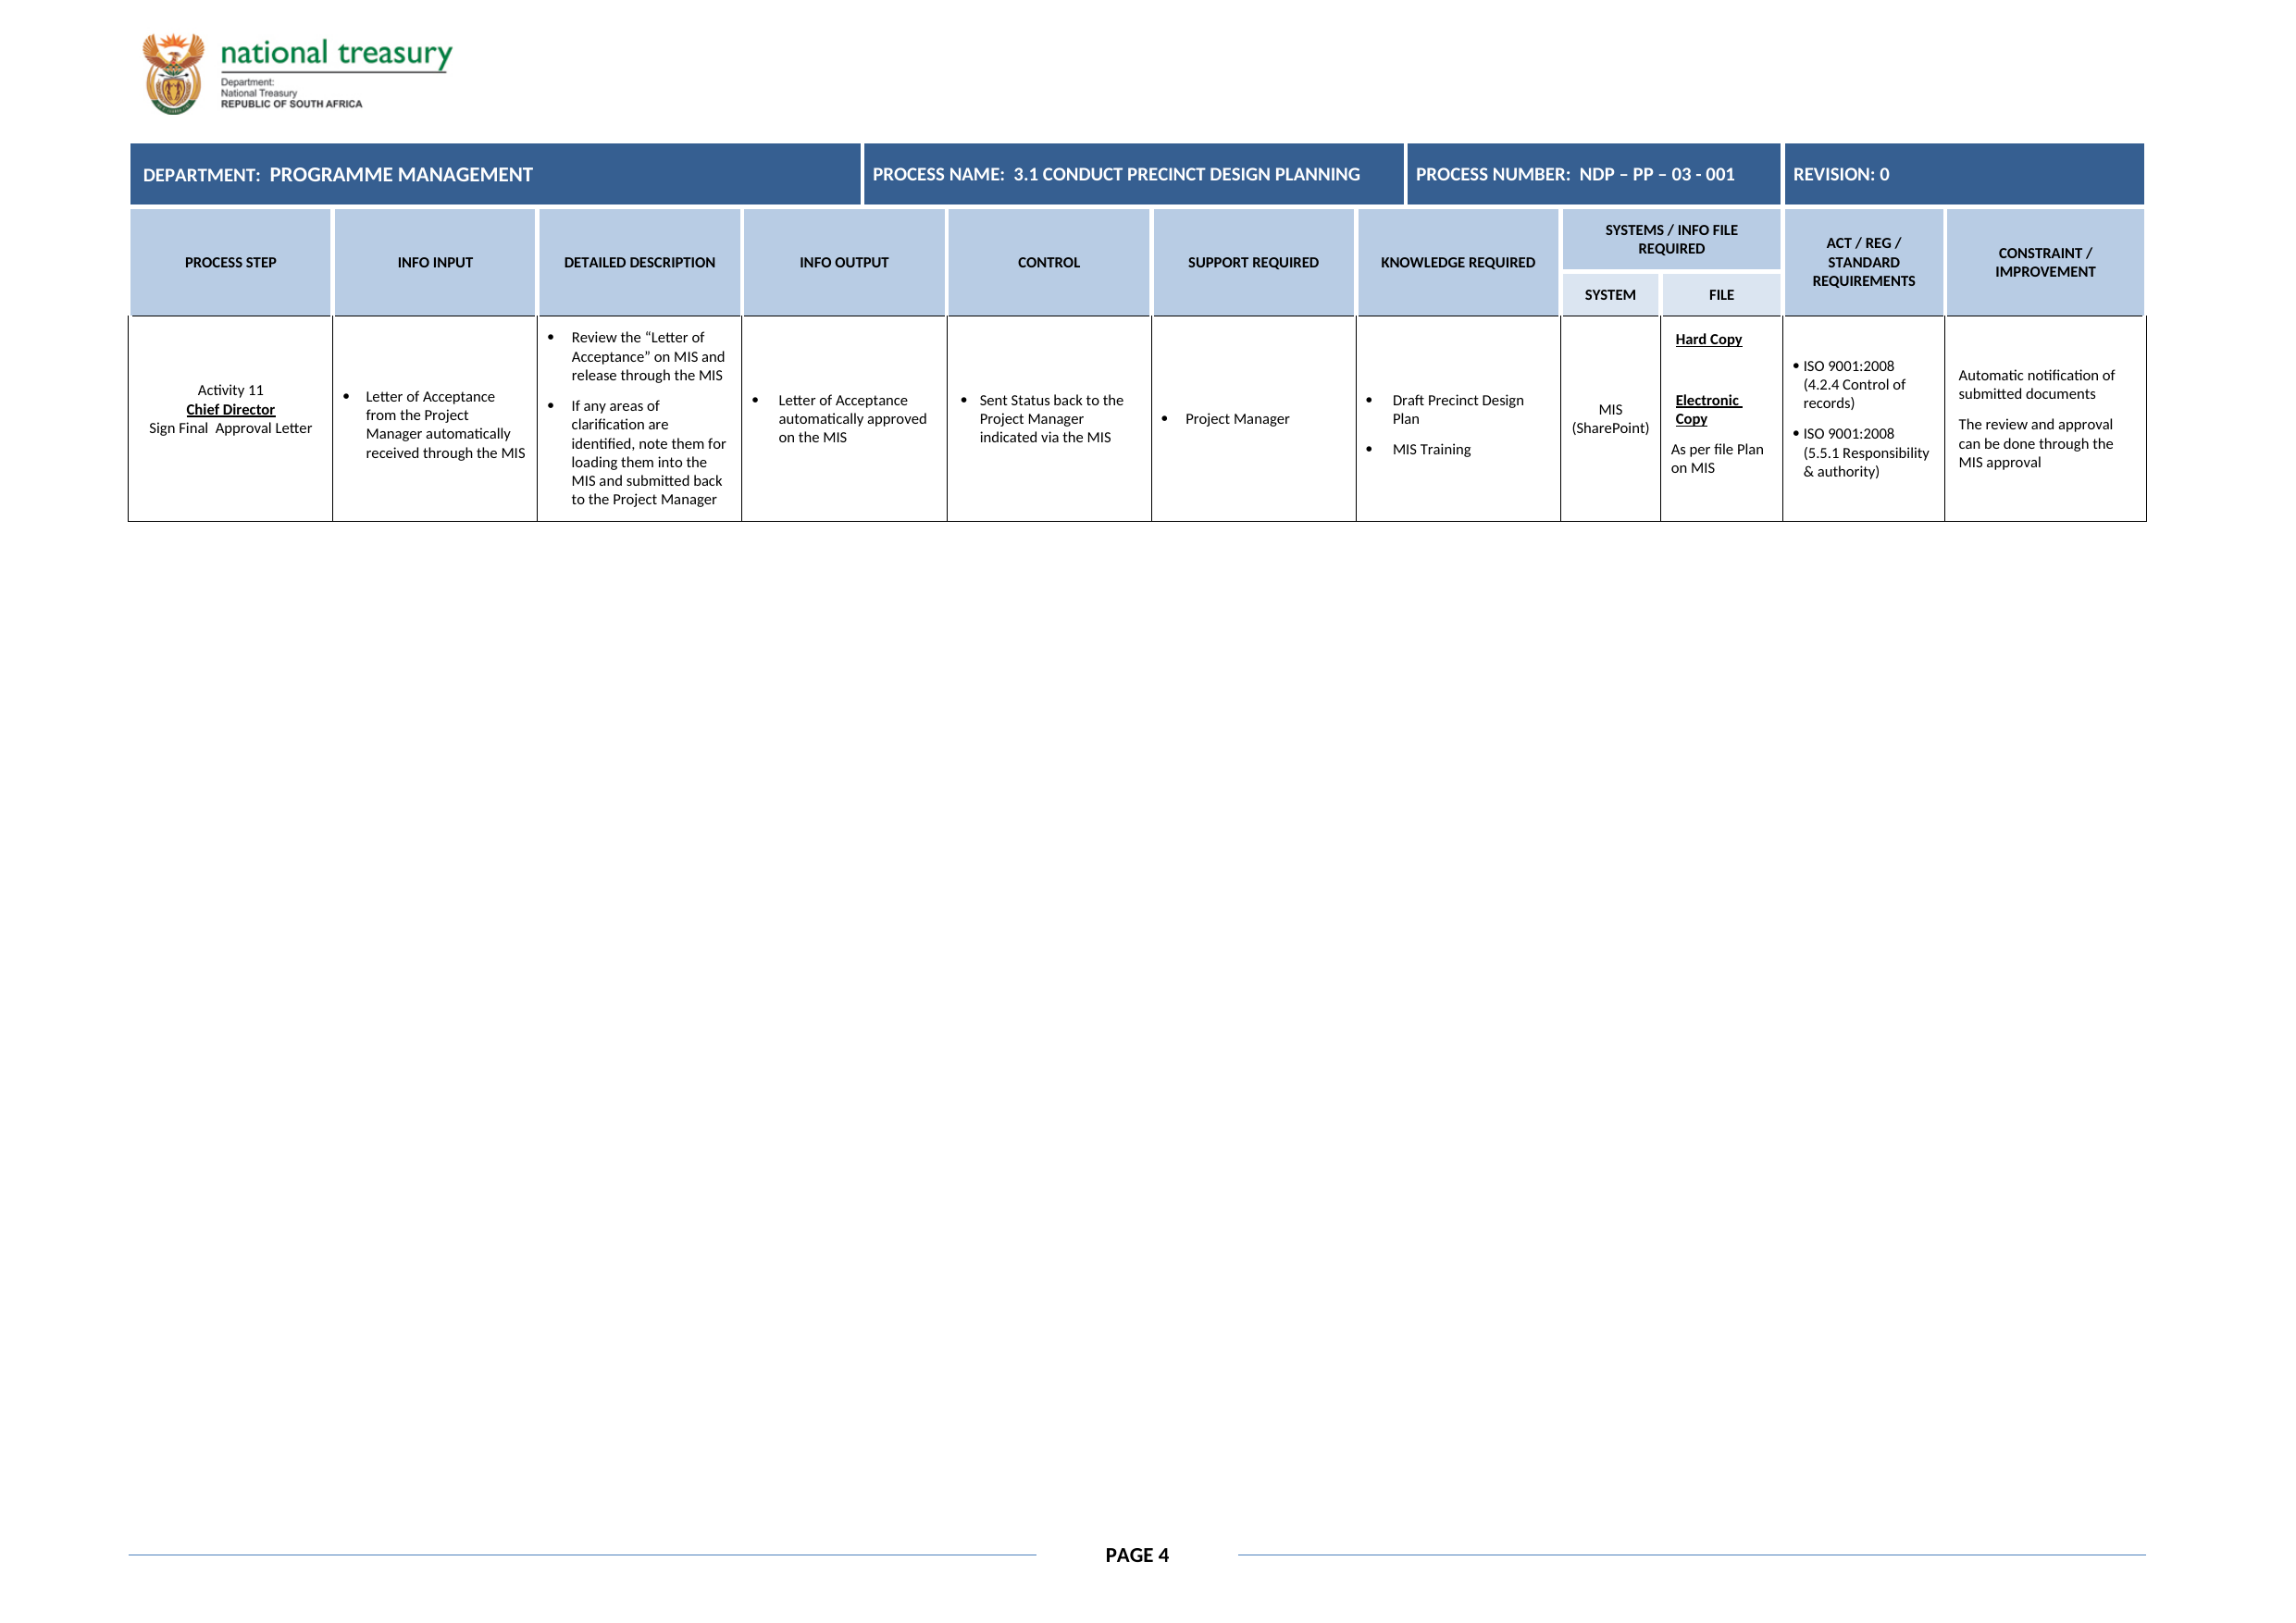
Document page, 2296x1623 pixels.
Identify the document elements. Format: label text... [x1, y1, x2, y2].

table_cell FILE [1663, 274, 1781, 316]
table_cell CONTROL [949, 209, 1149, 316]
table_header PROCESS NAME: 3.1 CONDUCT PRECINCT DESIGN PLANNING [864, 143, 1404, 204]
table_cell Letter of Acceptance automatically approved on the MIS [742, 316, 947, 520]
table_cell CONSTRAINT / IMPROVEMENT [1947, 209, 2144, 316]
table_cell Draft Precinct Design Plan MIS Training [1357, 316, 1560, 520]
table_cell KNOWLEDGE REQUIRED [1359, 209, 1558, 316]
table_header PROCESS NUMBER: NDP – PP – 03 - 001 [1408, 143, 1781, 204]
table_cell ISO 9001:2008 (4.2.4 Control of records) ISO 9001:2008 (5.5.1 Responsibility & authority) [1783, 316, 1944, 520]
table_header DEPARTMENT: PROGRAMME MANAGEMENT [130, 143, 861, 204]
table_cell ACT / REG / STANDARD REQUIREMENTS [1785, 209, 1943, 316]
table_cell Sent Status back to the Project Manager indicated via the MIS [948, 316, 1151, 520]
table_cell SUPPORT REQUIRED [1154, 209, 1354, 316]
table_cell Activity 11 Chief Director Sign Final Approval Letter [129, 316, 332, 520]
table_cell Hard Copy Electronic Copy As per file Plan on MIS [1661, 316, 1782, 520]
table_cell MIS (SharePoint) [1561, 316, 1660, 520]
table_cell Letter of Acceptance from the Project Manager automatically received through the MIS [333, 316, 537, 520]
picture [139, 27, 469, 115]
table_cell SYSTEM [1563, 274, 1658, 316]
table_cell DETAILED DESCRIPTION [540, 209, 740, 316]
table_cell INFO OUTPUT [744, 209, 945, 316]
table_cell SYSTEMS / INFO FILE REQUIRED [1563, 209, 1781, 269]
table_cell INFO INPUT [335, 209, 535, 316]
table_cell Automatic notification of submitted documents The review and approval can be done through the MIS approval [1945, 316, 2146, 520]
table_cell PROCESS STEP [130, 209, 330, 316]
table_header REVISION: 0 [1785, 143, 2144, 204]
table_cell Project Manager [1152, 316, 1356, 520]
table_cell Review the “Letter of Acceptance” on MIS and release through the MIS If any areas of clarification are identified, note them for loading them into the MIS and submitted back to the Project Manager [538, 316, 741, 520]
